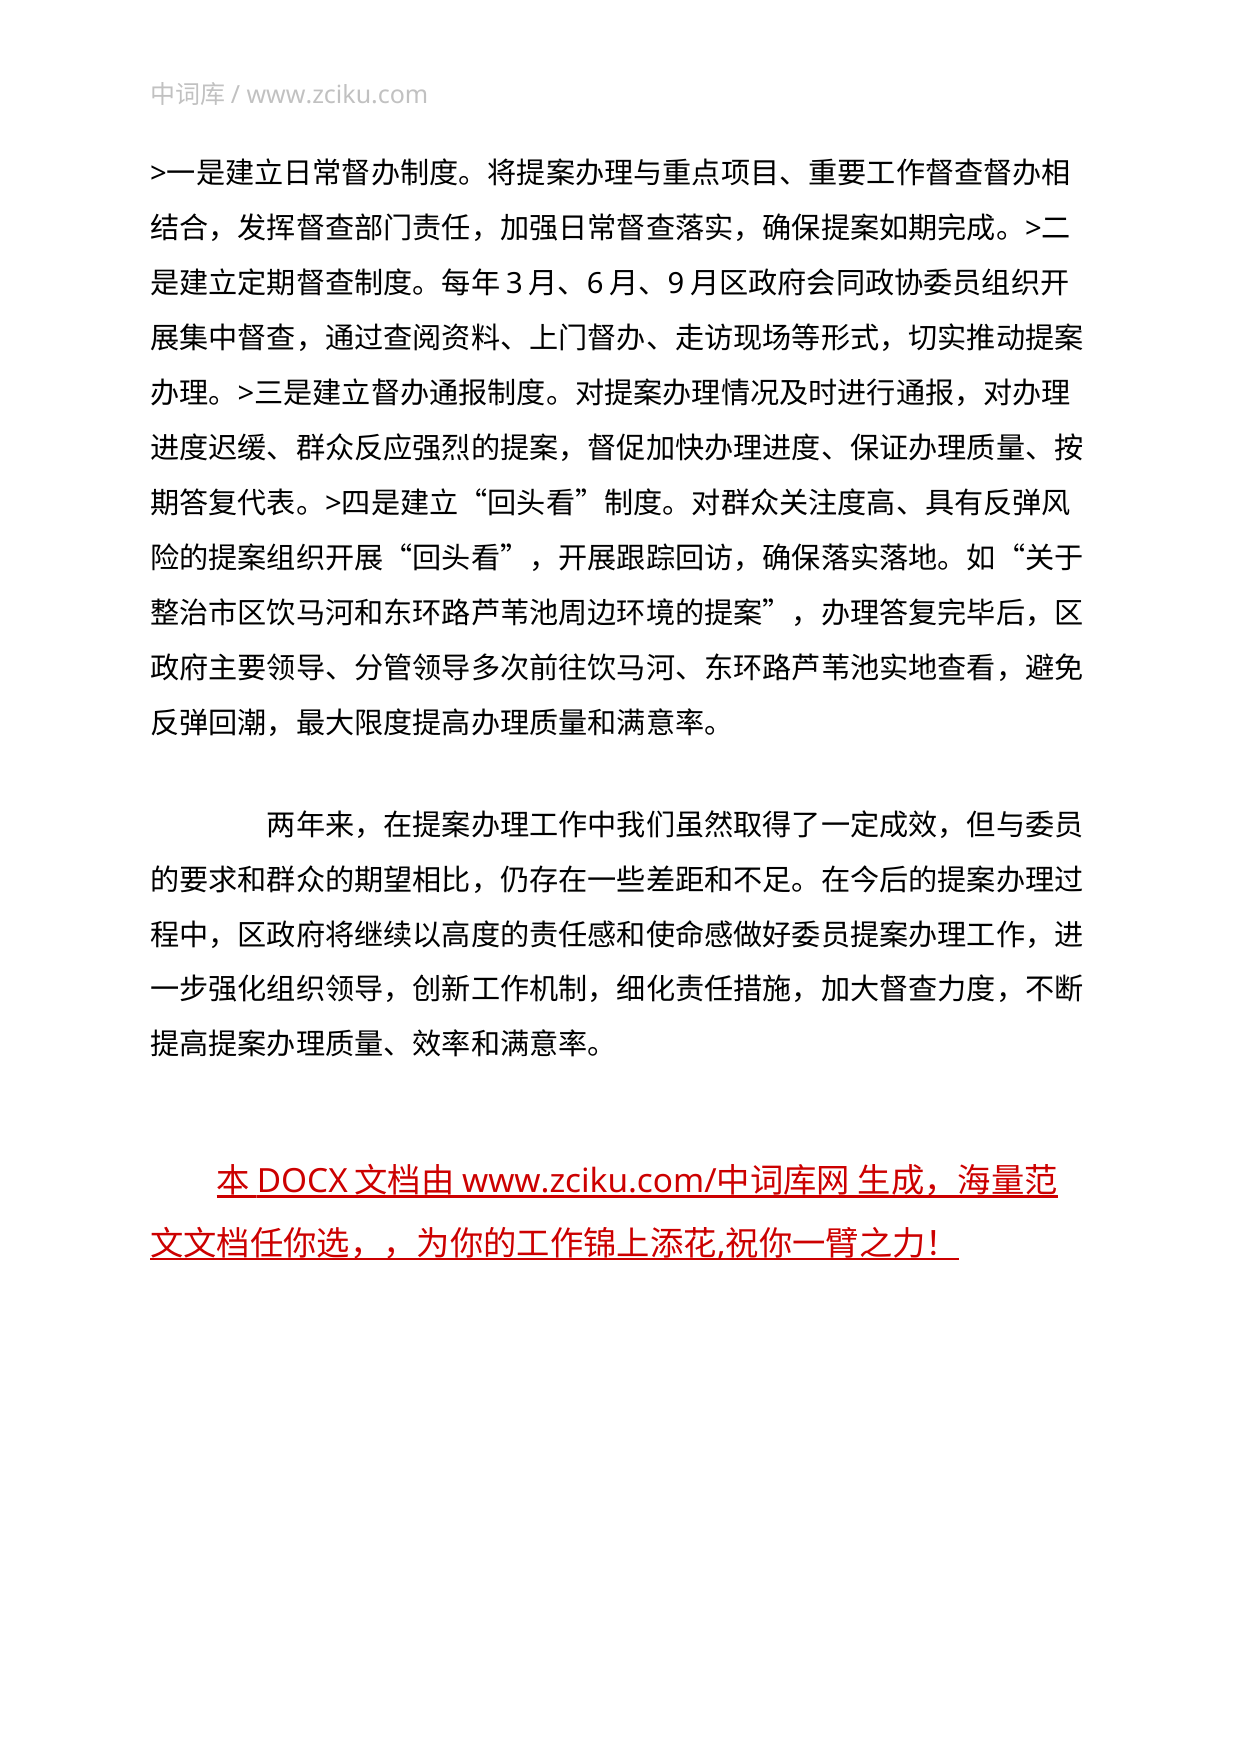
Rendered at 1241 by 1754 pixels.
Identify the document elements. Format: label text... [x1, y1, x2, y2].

text 两年来，在提案办理工作中我们虽然取得了一定成效，但与委员的要求和群众的期望相比，仍存在一些差距和不足。在今后的提案办理过程中，区政府将继续以高度的责任感和使命感做好委员提案办理工作，进一步强化组织领导，创新工作机制，细化责任措施，加大督查力度，不断提高提案办理质量、效率和满意率。 [150, 801, 1090, 1063]
text 本DOCX文档由 www.zciku.com/中词库网 生成，海量范文文档任你选，，为你的工作锦上添花,祝你一臂之力！ [150, 1154, 1090, 1265]
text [150, 150, 1090, 742]
